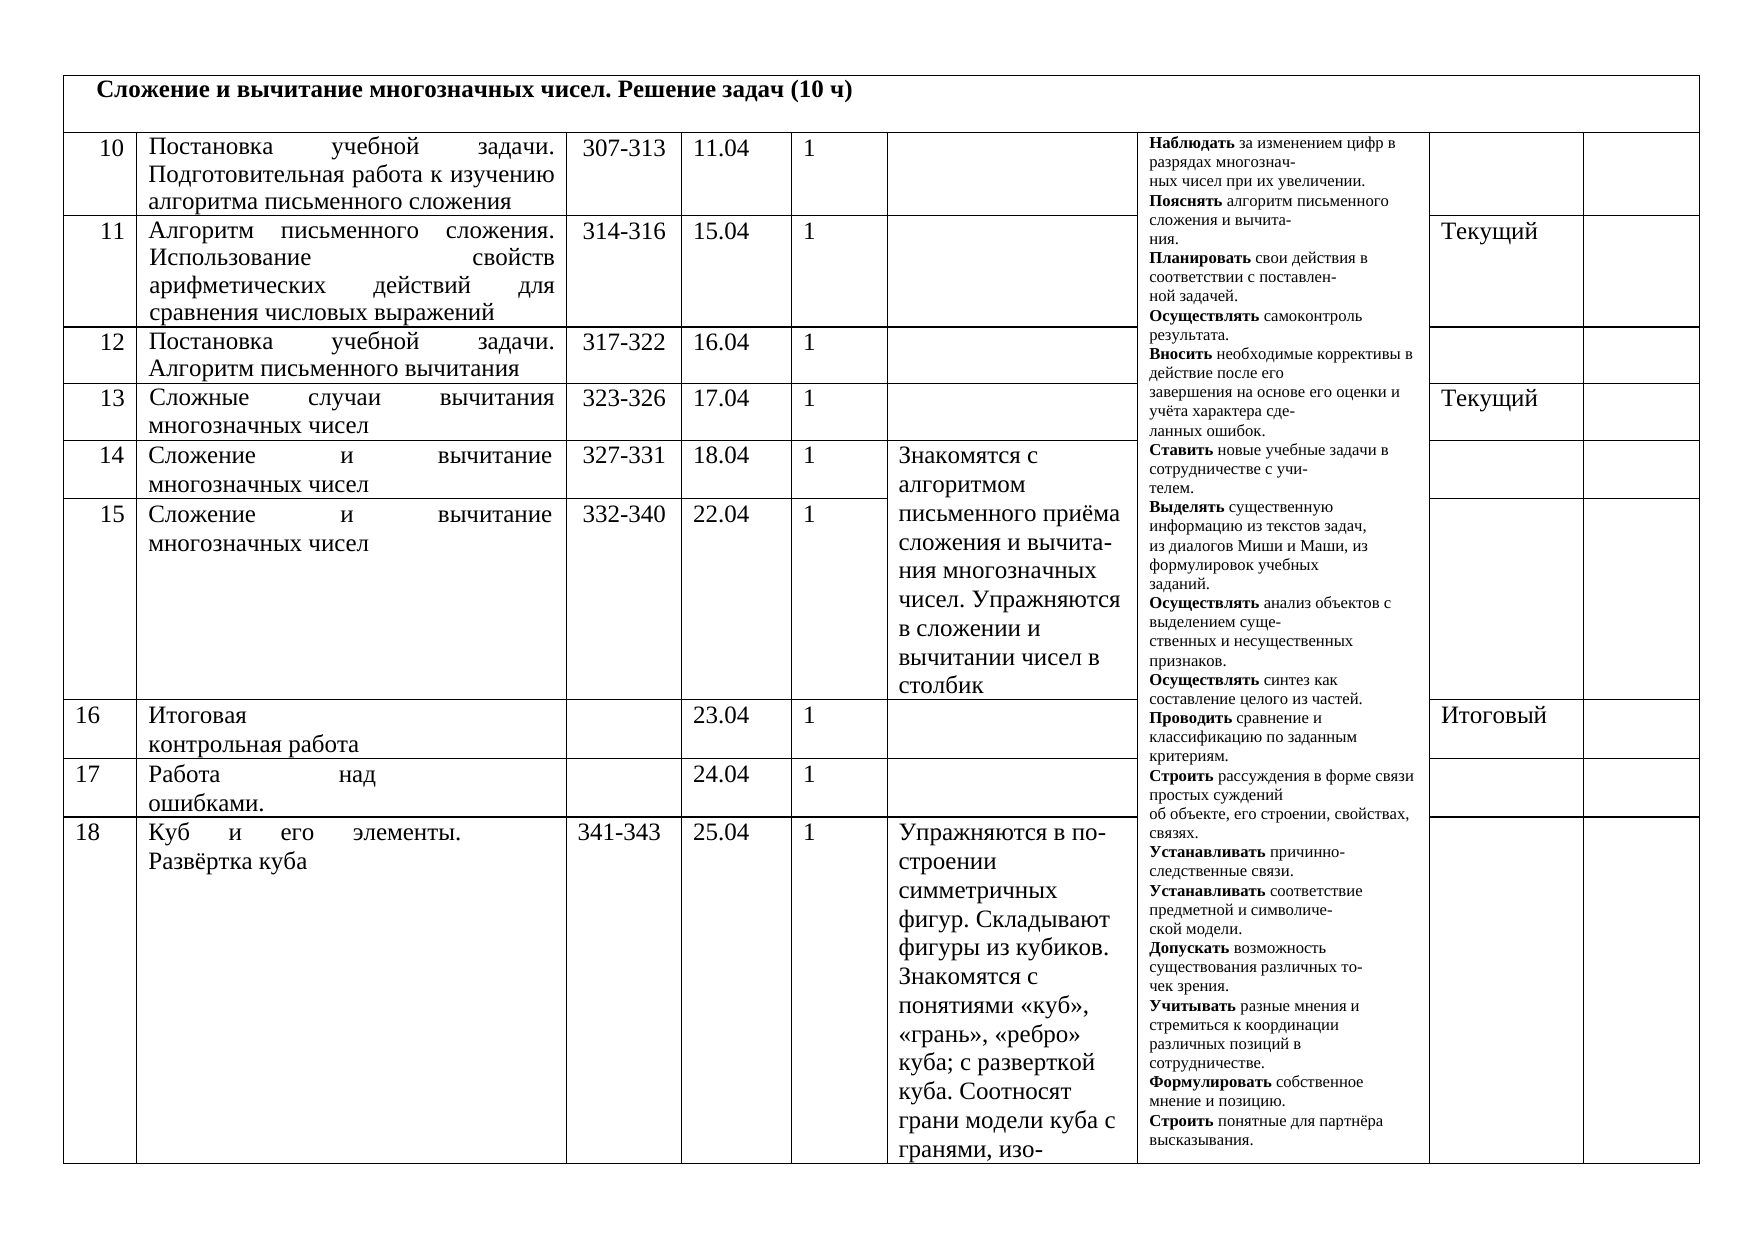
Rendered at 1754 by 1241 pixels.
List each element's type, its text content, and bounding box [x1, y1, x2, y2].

table_cell 1 [792, 818, 887, 1162]
table_cell 1 [792, 700, 887, 758]
table_cell Итоговый [1430, 700, 1583, 758]
table_cell 317-322 [567, 328, 681, 382]
table_cell 15.04 [682, 216, 791, 326]
table_cell [1430, 328, 1583, 382]
table_cell 16.04 [682, 328, 791, 382]
table_cell [1584, 216, 1699, 326]
table_cell [1584, 700, 1699, 758]
table_cell 18.04 [682, 441, 791, 498]
table_cell 16 [64, 700, 136, 758]
table_cell 24.04 [682, 759, 791, 816]
table_cell 307-313 [567, 133, 681, 215]
table_cell Сложные случаи вычитания многозначных чисел [137, 384, 566, 439]
table_cell 15 [64, 499, 136, 699]
table_cell [1584, 133, 1699, 215]
table_cell Знакомятся с алгоритмом письменного приёма сложения и вычитания многозначных чисел. Упражняются в сложении и вычитании чисел в столбик [888, 441, 1137, 699]
table_cell [888, 216, 1137, 326]
table_cell [1584, 759, 1699, 816]
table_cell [888, 818, 1137, 1162]
table_cell Сложение и вычитание многозначных чисел [137, 441, 566, 498]
table_cell 14 [64, 441, 136, 498]
table_cell [1430, 818, 1583, 1162]
table_cell 1 [792, 759, 887, 816]
table_cell Наблюдать за изменением цифр в разрядах многознач- ных чисел при их увеличении. Пояснять алгоритм письменного сложения и вычита- ния. Планировать свои действия в соответствии с поставлен- ной задачей. Осуществлять самоконтроль результата. Вносить необходимые коррективы в действие после его завершения на основе его оценки и учёта характера сде- ланных ошибок. Ставить новые учебные задачи в сотрудничестве с учи- телем. Выделять существенную информацию из текстов задач, из диалогов Миши и Маши, из формулировок учебных заданий. Осуществлять анализ объектов с выделением суще- ственных и несущественных признаков. Осуществлять синтез как составление целого из частей. Проводить сравнение и классификацию по заданным критериям. Строить рассуждения в форме связи простых суждений об объекте, его строении, свойствах, связях. Устанавливать причинно-следственные связи. Устанавливать соответствие предметной и символиче- ской модели. Допускать возможность существования различных то- чек зрения. Учитывать разные мнения и стремиться к координации различных позиций в сотрудничестве. Формулировать собственное мнение и позицию. Строить понятные для партнёра высказывания. Задавать вопросы. Контролировать действия партнёра. Использовать речь для регуляции своего действия. [1138, 133, 1429, 1162]
table_cell [1430, 759, 1583, 816]
table_cell 1 [792, 216, 887, 326]
table_cell Алгоритм письменного сложения. Использование свойств арифметических действий для сравнения числовых выражений [137, 216, 566, 326]
table_cell 323-326 [567, 384, 681, 439]
table_cell [888, 759, 1137, 816]
table_cell 1 [792, 441, 887, 498]
table_cell 341-343 [567, 818, 681, 1162]
table_cell 17.04 [682, 384, 791, 439]
table_cell 327-331 [567, 441, 681, 498]
table_cell 18 [64, 818, 136, 1162]
table_cell Постановка учебной задачи. Подготовительная работа к изучению алгоритма письменного сложения [137, 133, 566, 215]
table_cell 1 [792, 328, 887, 382]
table_cell [1430, 133, 1583, 215]
table_cell [1584, 441, 1699, 498]
table_cell [1584, 328, 1699, 382]
table_cell 314-316 [567, 216, 681, 326]
table_cell [1584, 499, 1699, 699]
table_cell 332-340 [567, 499, 681, 699]
table_cell Текущий [1430, 216, 1583, 326]
table_cell 22.04 [682, 499, 791, 699]
table_cell 11 [64, 216, 136, 326]
table_cell [888, 700, 1137, 758]
table_cell 17 [64, 759, 136, 816]
table_cell 1 [792, 133, 887, 215]
table_cell [888, 328, 1137, 382]
table_cell [1584, 384, 1699, 439]
table_cell Итоговая контрольная работа [137, 700, 566, 758]
table_cell 12 [64, 328, 136, 382]
table_cell Сложение и вычитание многозначных чисел. Решение задач (10 ч) [64, 76, 1699, 132]
table_cell Текущий [1430, 384, 1583, 439]
table_cell [567, 759, 681, 816]
table_cell 10 [64, 133, 136, 215]
table_cell 13 [64, 384, 136, 439]
table_cell Постановка учебной задачи. Алгоритм письменного вычитания [137, 328, 566, 382]
table_cell 23.04 [682, 700, 791, 758]
table_cell Сложение и вычитание многозначных чисел [137, 499, 566, 699]
table_cell 1 [792, 499, 887, 699]
table_cell [1584, 818, 1699, 1162]
table_cell [888, 133, 1137, 215]
table_cell [888, 384, 1137, 439]
table_cell 25.04 [682, 818, 791, 1162]
table_cell [567, 700, 681, 758]
table_cell Работа над ошибками. [137, 759, 566, 816]
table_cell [137, 818, 566, 1162]
table_cell 11.04 [682, 133, 791, 215]
table_cell [1430, 441, 1583, 498]
table_cell [1430, 499, 1583, 699]
table_cell 1 [792, 384, 887, 439]
